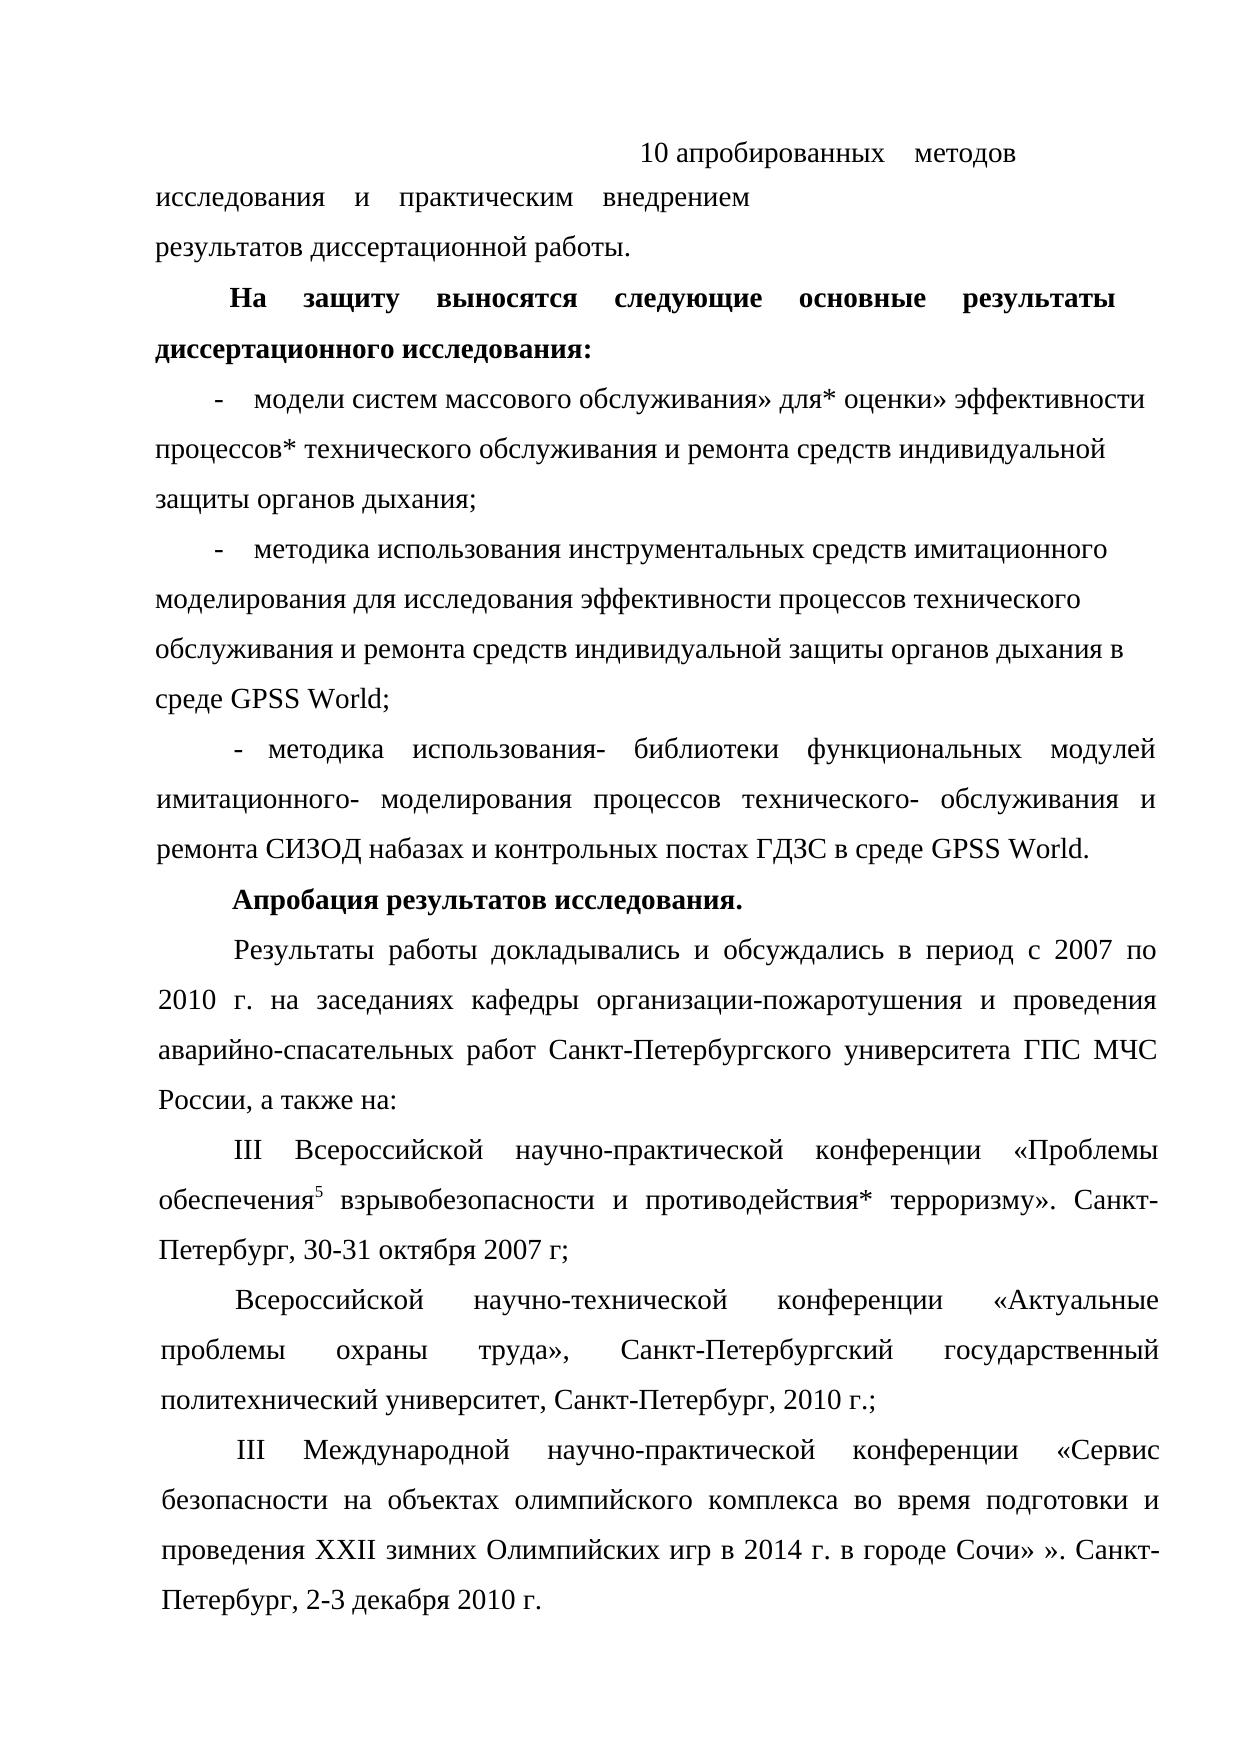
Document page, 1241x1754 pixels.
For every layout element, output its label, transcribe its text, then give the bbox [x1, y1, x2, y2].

text 10 апробированных методов исследования и практическим внедрением [155, 127, 1161, 215]
text результатов диссертационной работы. [155, 216, 1161, 266]
text - методика использования- библиотеки функциональных модулей имитационного- моделирования процессов технического- обслуживания и ремонта СИЗОД набазах и контрольных постах ГДЗС в среде GPSS World. [156, 718, 1157, 868]
text На защиту выносятся следующие основные результаты [229, 267, 1161, 317]
list модели систем массового обслуживания» для* оценки» эффективности процессов* технического обслуживания и ремонта средств индивидуальной защиты органов дыхания; [155, 368, 1156, 518]
text диссертационного исследования: [155, 318, 1161, 368]
text Результаты работы докладывались и обсуждались в период с 2007 по 2010 г. на заседаниях кафедры организации-пожаротушения и проведения аварийно-спасательных работ Санкт-Петербургского университета ГПС МЧС России, а также на: [158, 919, 1158, 1119]
text Всероссийской научно-технической конференции «Актуальные проблемы охраны труда», Санкт-Петербургский государственный политехнический университет, Санкт-Петербург, 2010 г.; [160, 1269, 1159, 1419]
text Апробация результатов исследования. [232, 869, 1161, 919]
text III Всероссийской научно-практической конференции «Проблемы обеспечения5 взрывобезопасности и противодействия* терроризму». Санкт-Петербург, 30-31 октября 2007 г; [158, 1119, 1159, 1269]
list методика использования инструментальных средств имитационного моделирования для исследования эффективности процессов технического обслуживания и ремонта средств индивидуальной защиты органов дыхания в среде GPSS World; [155, 518, 1157, 718]
text III Международной научно-практической конференции «Сервис безопасности на объектах олимпийского комплекса во время подготовки и проведения XXII зимних Олимпийских игр в 2014 г. в городе Сочи» ». Санкт-Петербург, 2-3 декабря 2010 г. [161, 1419, 1161, 1619]
